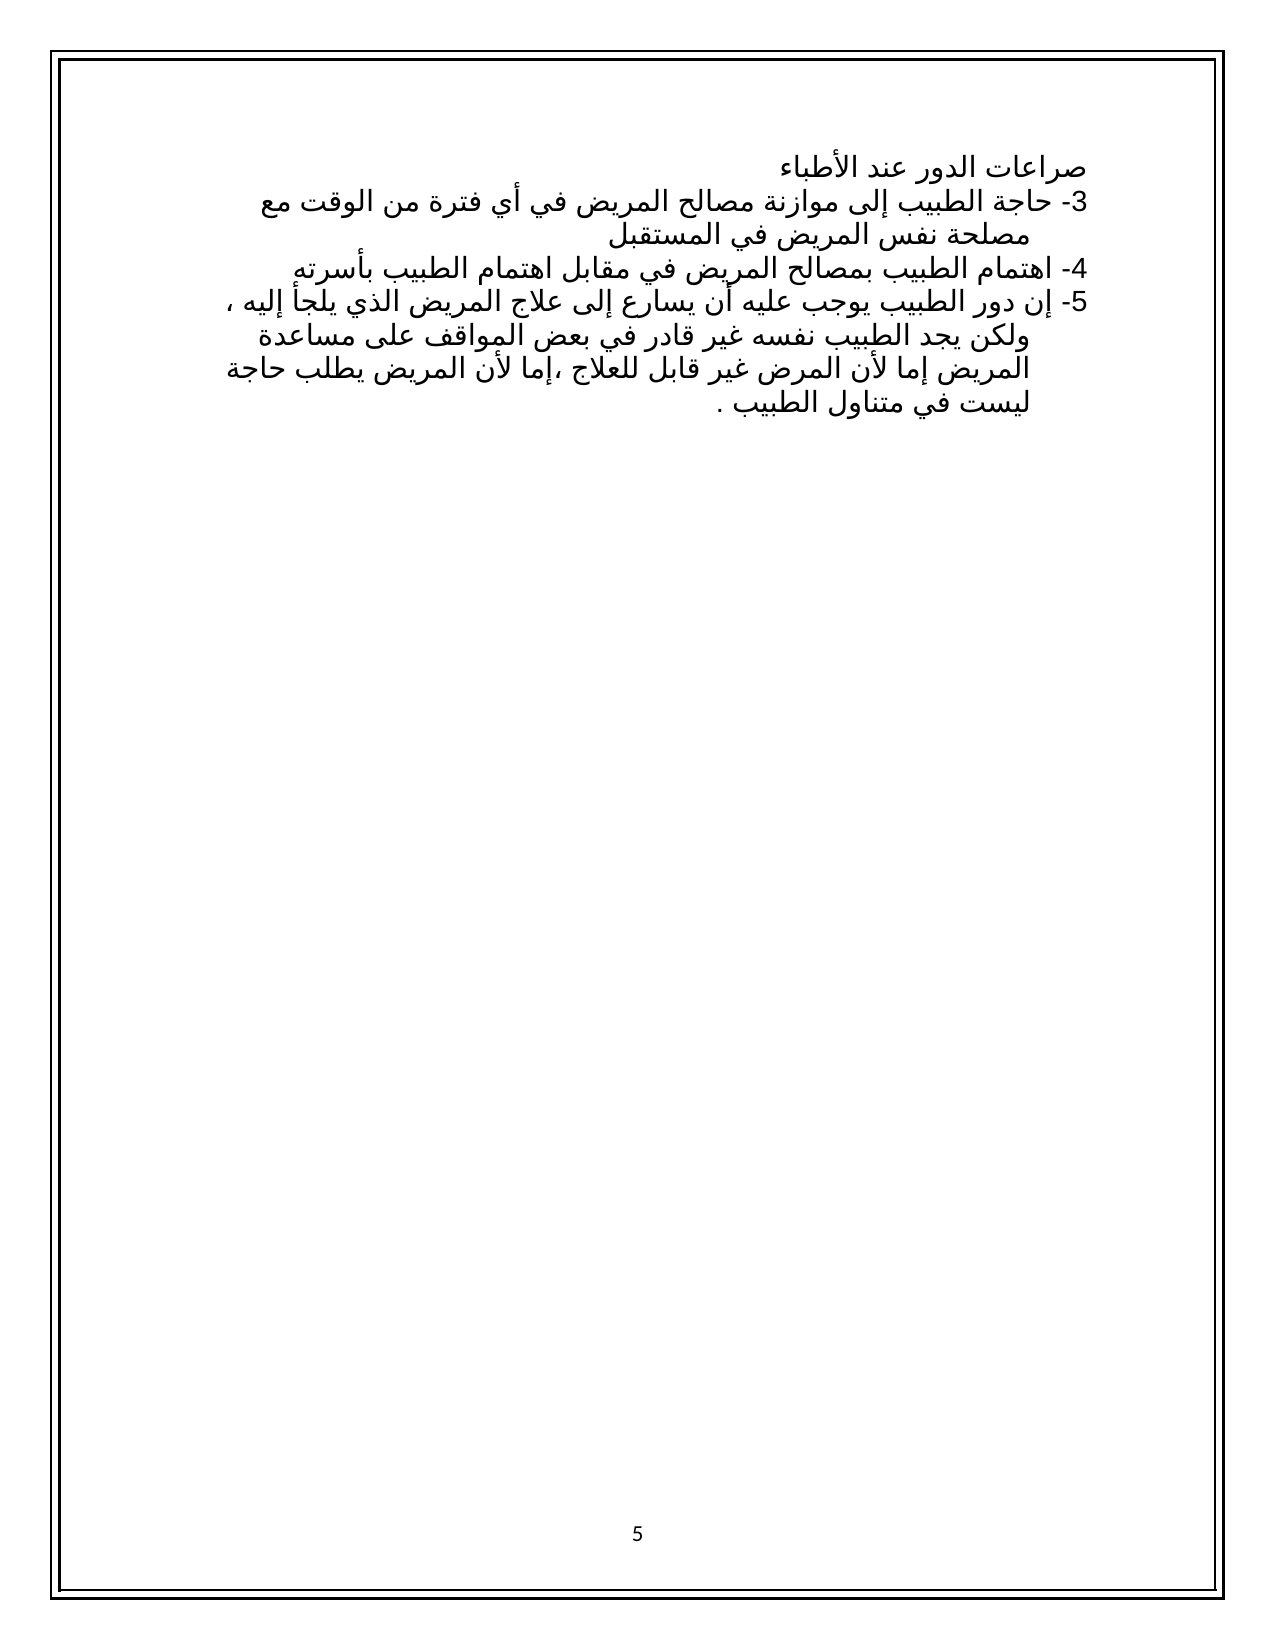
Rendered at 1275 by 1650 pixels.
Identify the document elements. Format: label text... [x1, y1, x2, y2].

text 4- اهتمام الطبيب بمصالح المريض في مقابل اهتمام الطبيب بأسرته [187, 251, 1087, 284]
text 5- إن دور الطبيب يوجب عليه أن يسارع إلى علاج المريض الذي يلجأ إليه ، ولكن يجد الطبيب نفسه غير قادر في بعض المواقف على مساعدة المريض إما لأن المرض غير قابل للعلاج ،إما لأن المريض يطلب حاجة ليست في متناول الطبيب . [187, 284, 1087, 418]
text صراعات الدور عند الأطباء [187, 150, 1087, 183]
text 3- حاجة الطبيب إلى موازنة مصالح المريض في أي فترة من الوقت مع مصلحة نفس المريض في المستقبل [187, 183, 1087, 251]
